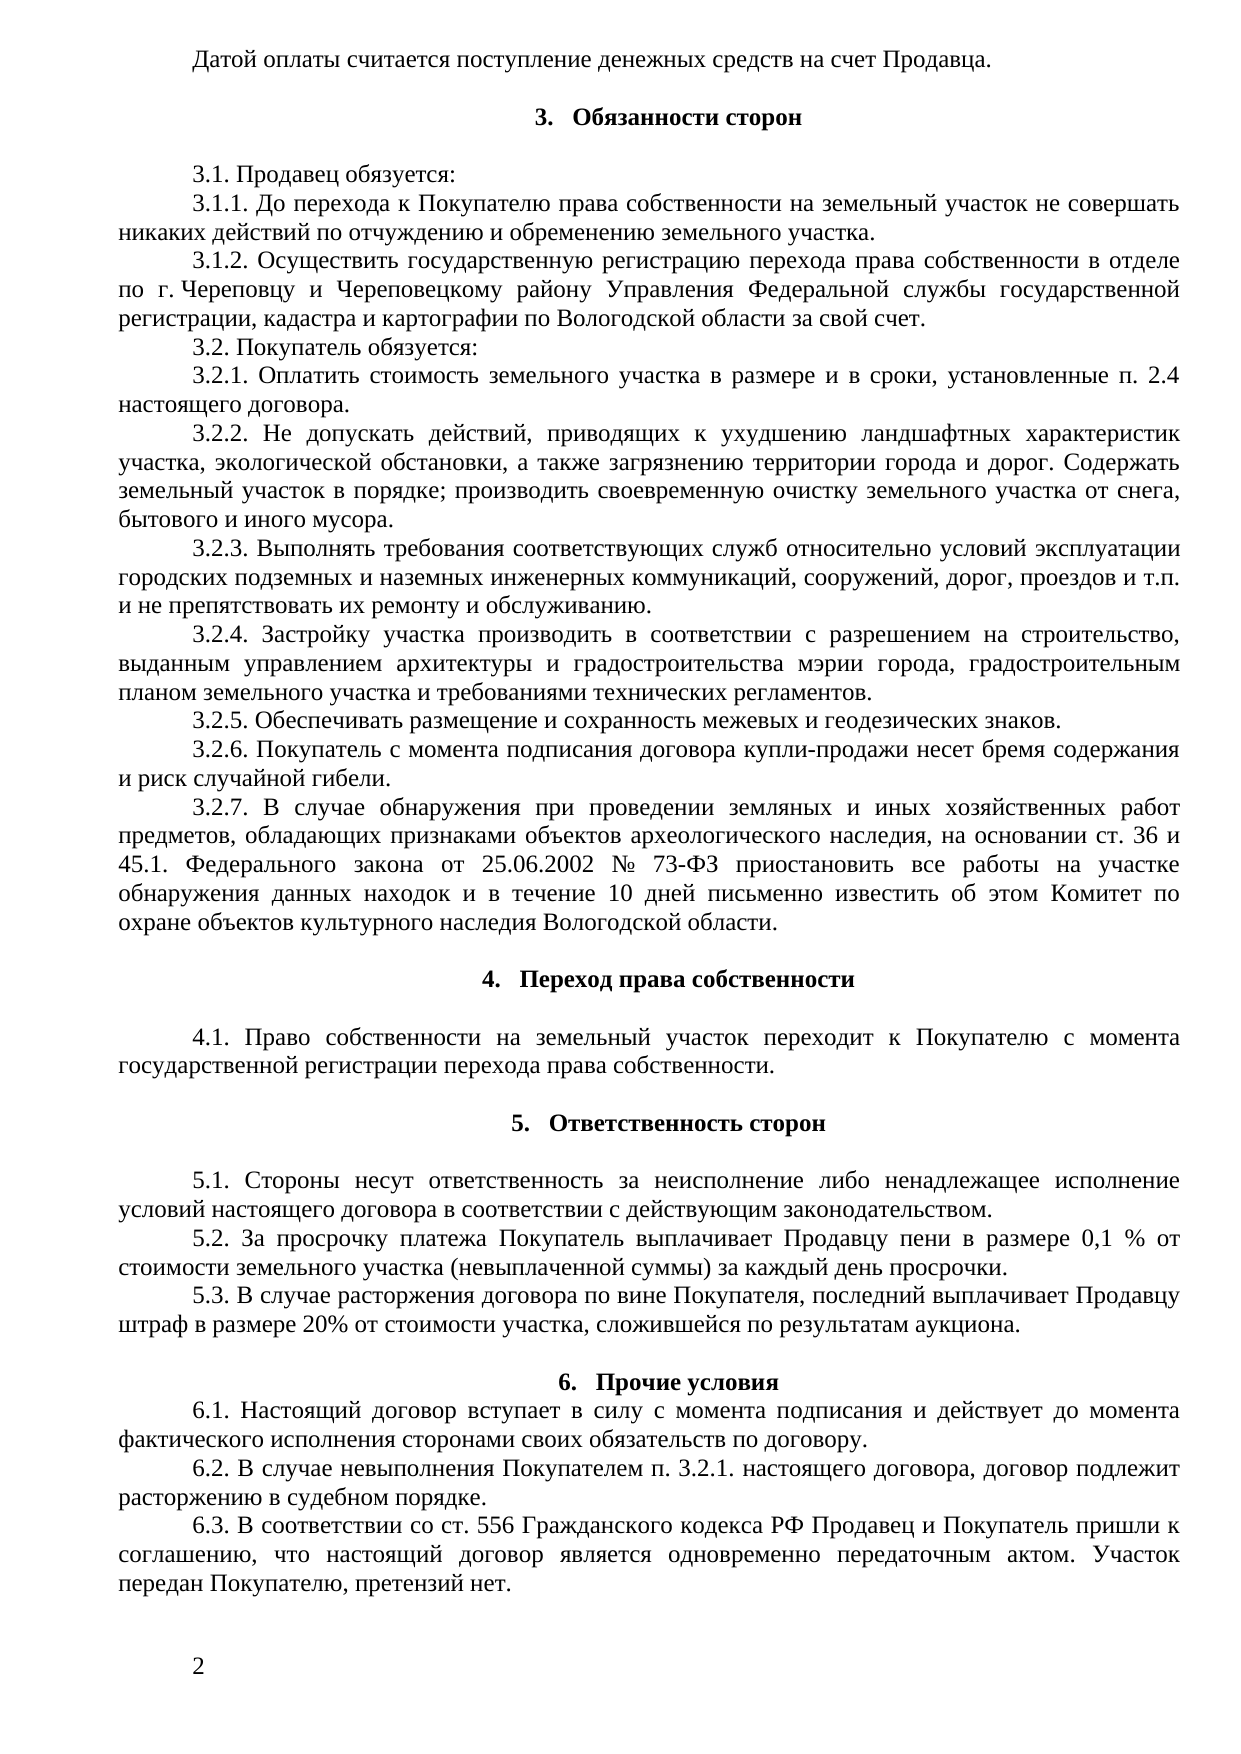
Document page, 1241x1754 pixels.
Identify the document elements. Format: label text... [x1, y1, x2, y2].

text 6.1. Настоящий договор вступает в силу с момента подписания и действует до момента фактического исполнения сторонами своих обязательств по договору. [118, 1396, 1181, 1453]
text 3.2.3. Выполнять требования соответствующих служб относительно условий эксплуатации городских подземных и наземных инженерных коммуникаций, сооружений, дорог, проездов и т.п. и не препятствовать их ремонту и обслуживанию. [118, 533, 1181, 619]
text 3.2.7. В случае обнаружения при проведении земляных и иных хозяйственных работ предметов, обладающих признаками объектов археологического наследия, на основании ст. 36 и 45.1. Федерального закона от 25.06.2002 № 73-ФЗ приостановить все работы на участке обнаружения данных находок и в течение 10 дней письменно известить об этом Комитет по охране объектов культурного наследия Вологодской области. [118, 792, 1181, 936]
text 3.2.1. Оплатить стоимость земельного участка в размере и в сроки, установленные п. 2.4 настоящего договора. [118, 361, 1181, 418]
list Прочие условия [156, 1367, 1181, 1396]
list Ответственность сторон [156, 1108, 1181, 1137]
text 3.1. Продавец обязуется: [118, 159, 1181, 188]
text 3.2.5. Обеспечивать размещение и сохранность межевых и геодезических знаков. [118, 706, 1181, 734]
text 3.2. Покупатель обязуется: [118, 332, 1181, 361]
text 3.1.2. Осуществить государственную регистрацию перехода права собственности в отделе по г. Череповцу и Череповецкому району Управления Федеральной службы государственной регистрации, кадастра и картографии по Вологодской области за свой счет. [118, 246, 1181, 332]
text 3.1.1. До перехода к Покупателю права собственности на земельный участок не совершать никаких действий по отчуждению и обременению земельного участка. [118, 188, 1181, 246]
text 4.1. Право собственности на земельный участок переходит к Покупателю с момента государственной регистрации перехода права собственности. [118, 1022, 1181, 1079]
text Датой оплаты считается поступление денежных средств на счет Продавца. [118, 44, 1181, 73]
text 6.2. В случае невыполнения Покупателем п. 3.2.1. настоящего договора, договор подлежит расторжению в судебном порядке. [118, 1453, 1181, 1511]
text 3.2.6. Покупатель с момента подписания договора купли-продажи несет бремя содержания и риск случайной гибели. [118, 734, 1181, 792]
text 3.2.4. Застройку участка производить в соответствии с разрешением на строительство, выданным управлением архитектуры и градостроительства мэрии города, градостроительным планом земельного участка и требованиями технических регламентов. [118, 619, 1181, 706]
text 5.1. Стороны несут ответственность за неисполнение либо ненадлежащее исполнение условий настоящего договора в соответствии с действующим законодательством. [118, 1166, 1181, 1223]
text 3.2.2. Не допускать действий, приводящих к ухудшению ландшафтных характеристик участка, экологической обстановки, а также загрязнению территории города и дорог. Содержать земельный участок в порядке; производить своевременную очистку земельного участка от снега, бытового и иного мусора. [118, 418, 1181, 533]
list Переход права собственности [156, 964, 1181, 993]
text 5.3. В случае расторжения договора по вине Покупателя, последний выплачивает Продавцу штраф в размере 20% от стоимости участка, сложившейся по результатам аукциона. [118, 1281, 1181, 1338]
list Обязанности сторон [156, 102, 1181, 131]
text 5.2. За просрочку платежа Покупатель выплачивает Продавцу пени в размере 0,1 % от стоимости земельного участка (невыплаченной суммы) за каждый день просрочки. [118, 1223, 1181, 1281]
text 6.3. В соответствии со ст. 556 Гражданского кодекса РФ Продавец и Покупатель пришли к соглашению, что настоящий договор является одновременно передаточным актом. Участок передан Покупателю, претензий нет. [118, 1511, 1181, 1597]
